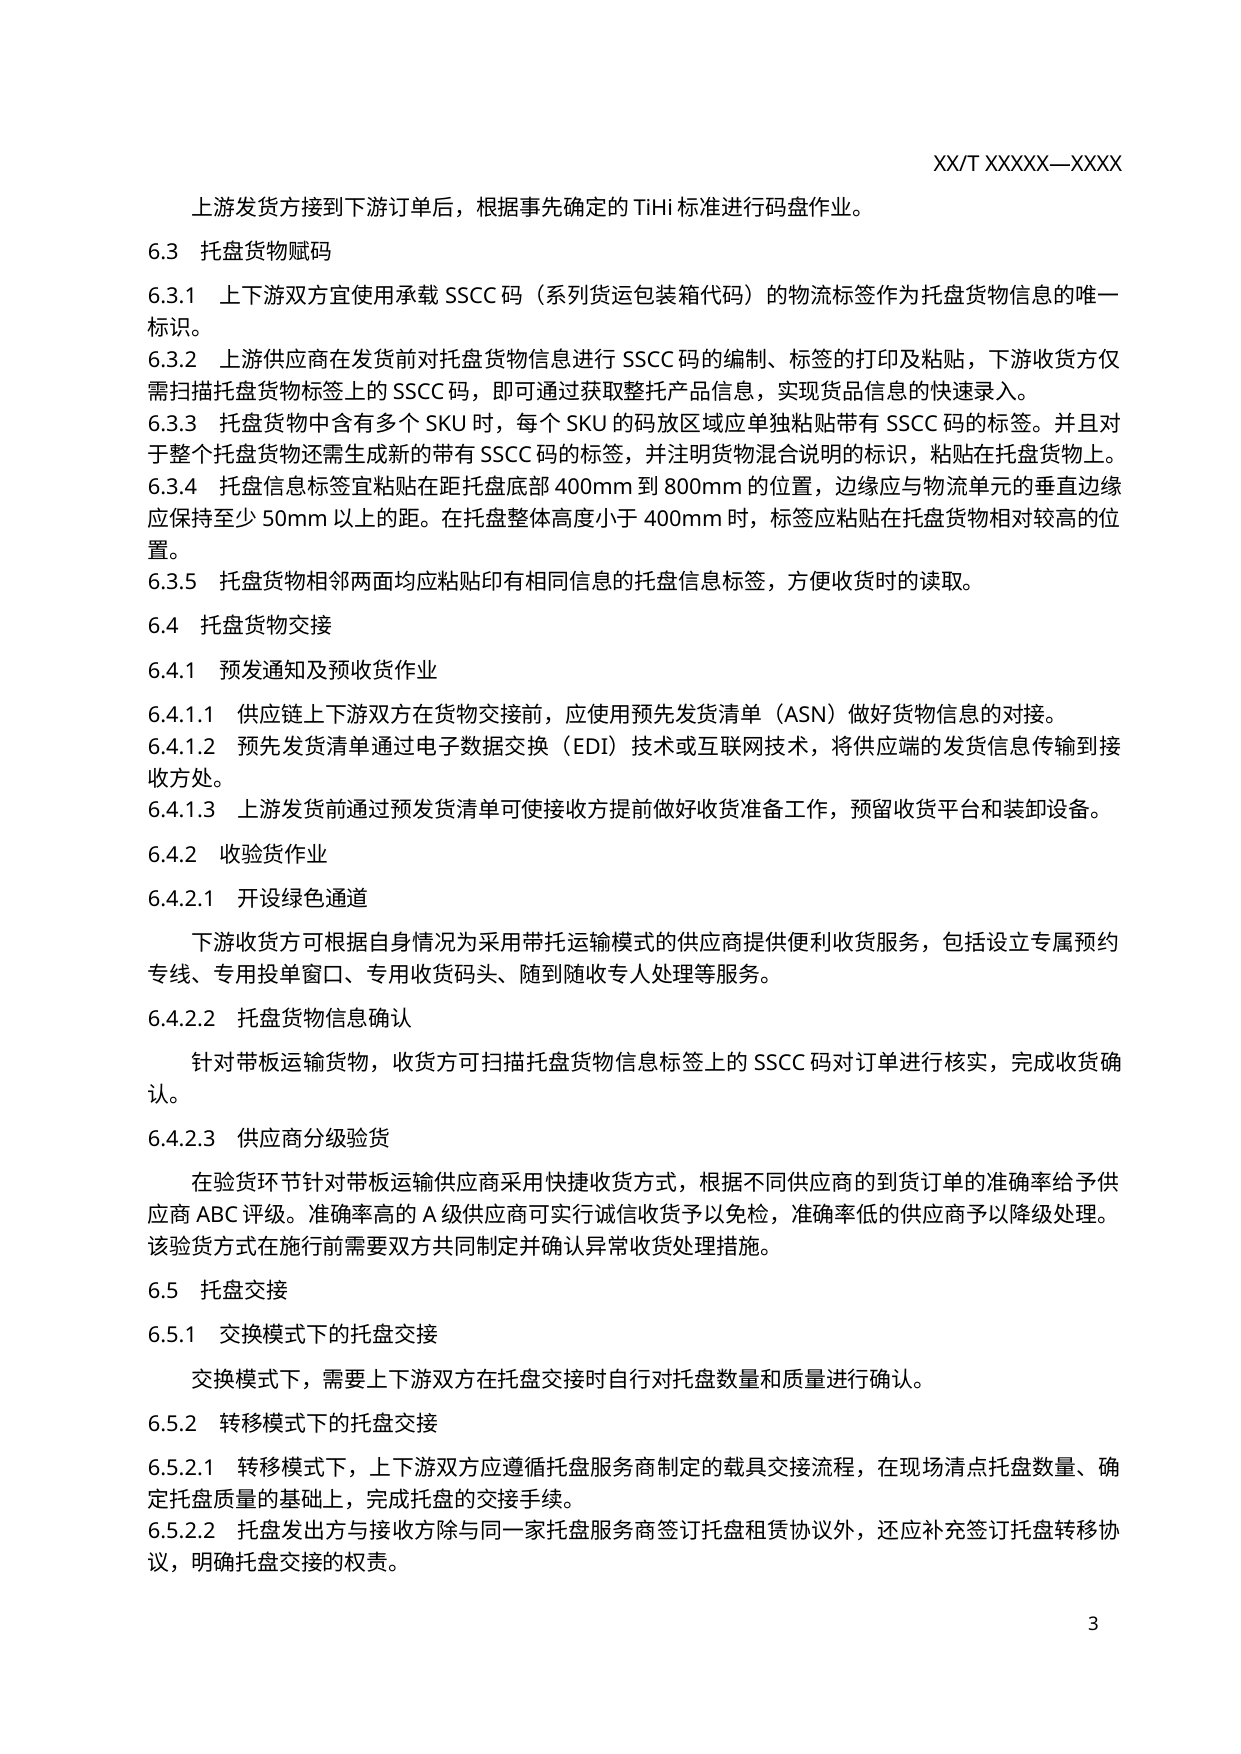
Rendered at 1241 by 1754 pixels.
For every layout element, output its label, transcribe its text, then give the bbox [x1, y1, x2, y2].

text 上游发货方接到下游订单后，根据事先确定的TiHi标准进行码盘作业。 [148, 190, 1122, 222]
text 托盘货物相邻两面均应粘贴印有相同信息的托盘信息标签，方便收货时的读取。 [148, 564, 1122, 596]
text 托盘信息标签宜粘贴在距托盘底部400mm到800mm的位置，边缘应与物流单元的垂直边缘应保持至少50mm以上的距。在托盘整体高度小于400mm时，标签应粘贴在托盘货物相对较高的位置。 [148, 469, 1122, 564]
text 托盘货物交接 [148, 608, 1122, 640]
text 转移模式下的托盘交接 [148, 1406, 1122, 1437]
text 收验货作业 [148, 837, 1122, 868]
text 交换模式下的托盘交接 [148, 1317, 1122, 1349]
text 托盘货物赋码 [148, 234, 1122, 266]
text 转移模式下，上下游双方应遵循托盘服务商制定的载具交接流程，在现场清点托盘数量、确定托盘质量的基础上，完成托盘的交接手续。 [148, 1450, 1122, 1513]
text 供应链上下游双方在货物交接前，应使用预先发货清单（ASN）做好货物信息的对接。 [148, 697, 1122, 729]
text 预发通知及预收货作业 [148, 653, 1122, 684]
text 下游收货方可根据自身情况为采用带托运输模式的供应商提供便利收货服务，包括设立专属预约专线、专用投单窗口、专用收货码头、随到随收专人处理等服务。 [148, 925, 1122, 988]
text 托盘货物中含有多个SKU时，每个SKU的码放区域应单独粘贴带有SSCC码的标签。并且对于整个托盘货物还需生成新的带有SSCC码的标签，并注明货物混合说明的标识，粘贴在托盘货物上。 [148, 406, 1122, 469]
text 供应商分级验货 [148, 1121, 1122, 1153]
text 上下游双方宜使用承载SSCC码（系列货运包装箱代码）的物流标签作为托盘货物信息的唯一标识。 [148, 278, 1122, 342]
text 针对带板运输货物，收货方可扫描托盘货物信息标签上的SSCC码对订单进行核实，完成收货确认。 [148, 1045, 1122, 1109]
text 托盘交接 [148, 1273, 1122, 1305]
text 交换模式下，需要上下游双方在托盘交接时自行对托盘数量和质量进行确认。 [148, 1362, 1122, 1393]
text 上游发货前通过预发货清单可使接收方提前做好收货准备工作，预留收货平台和装卸设备。 [148, 792, 1122, 824]
text 预先发货清单通过电子数据交换（EDI）技术或互联网技术，将供应端的发货信息传输到接收方处。 [148, 729, 1122, 792]
text 托盘货物信息确认 [148, 1001, 1122, 1033]
text 在验货环节针对带板运输供应商采用快捷收货方式，根据不同供应商的到货订单的准确率给予供应商ABC评级。准确率高的A级供应商可实行诚信收货予以免检，准确率低的供应商予以降级处理。该验货方式在施行前需要双方共同制定并确认异常收货处理措施。 [148, 1165, 1122, 1261]
text 上游供应商在发货前对托盘货物信息进行SSCC码的编制、标签的打印及粘贴，下游收货方仅需扫描托盘货物标签上的SSCC码，即可通过获取整托产品信息，实现货品信息的快速录入。 [148, 342, 1122, 406]
text 开设绿色通道 [148, 881, 1122, 913]
text 托盘发出方与接收方除与同一家托盘服务商签订托盘租赁协议外，还应补充签订托盘转移协议，明确托盘交接的权责。 [148, 1513, 1122, 1577]
